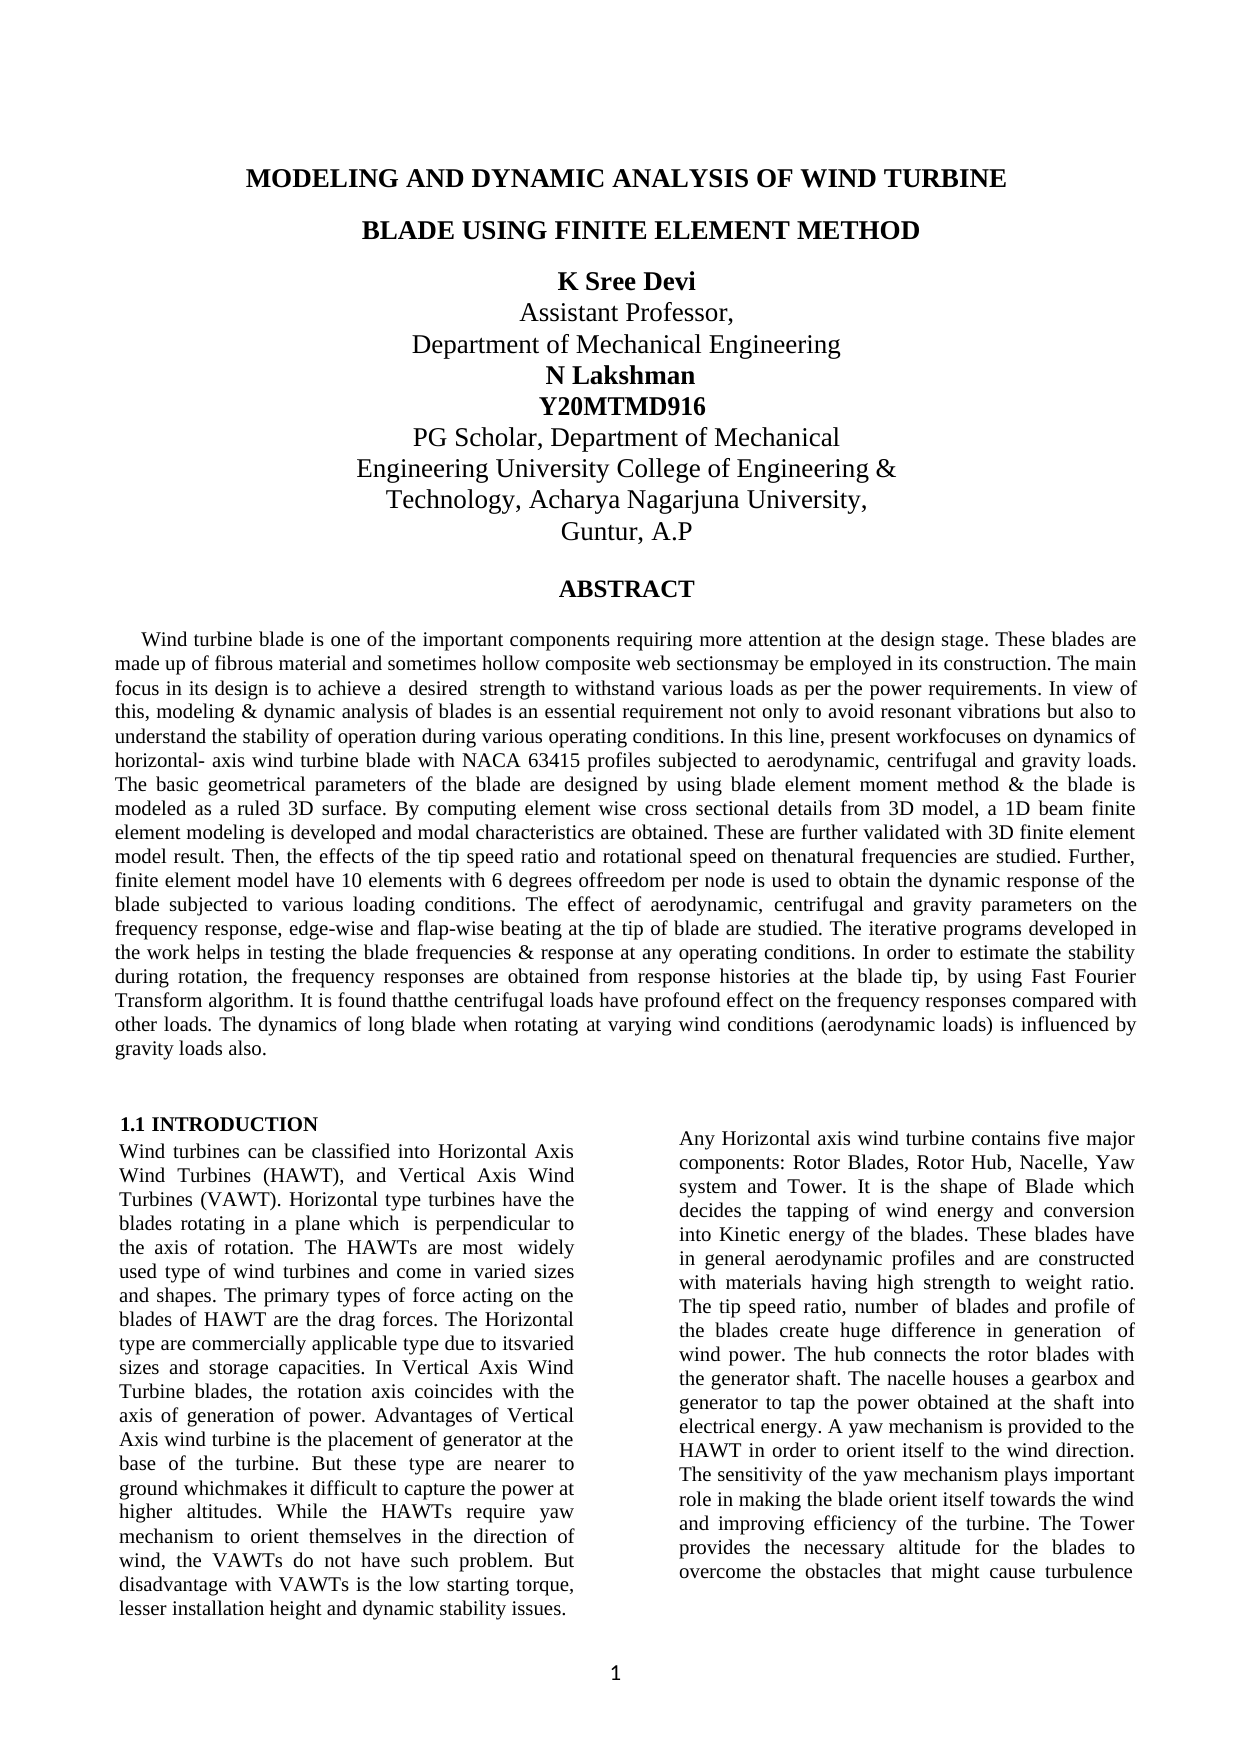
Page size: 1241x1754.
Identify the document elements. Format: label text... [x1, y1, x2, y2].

text Wind turbines can be classified into Horizontal Axis Wind Turbines (HAWT), and Vertical Axis Wind Turbines (VAWT). Horizontal type turbines have the blades rotating in a plane which is perpendicular to the axis of rotation. The HAWTs are most widely used type of wind turbines and come in varied sizes and shapes. The primary types of force acting on the blades of HAWT are the drag forces. The Horizontal type are commercially applicable type due to itsvaried sizes and storage capacities. In Vertical Axis Wind Turbine blades, the rotation axis coincides with the axis of generation of power. Advantages of Vertical Axis wind turbine is the placement of generator at the base of the turbine. But these type are nearer to ground whichmakes it difficult to capture the power at higher altitudes. While the HAWTs require yaw mechanism to orient themselves in the direction of wind, the VAWTs do not have such problem. But disadvantage with VAWTs is the low starting torque, lesser installation height and dynamic stability issues. [119, 1138, 575, 1620]
text Assistant Professor, Department of Mechanical Engineering [412, 297, 841, 359]
text Any Horizontal axis wind turbine contains five major components: Rotor Blades, Rotor Hub, Nacelle, Yaw system and Tower. It is the shape of Blade which decides the tapping of wind energy and conversion into Kinetic energy of the blades. These blades have in general aerodynamic profiles and are constructed with materials having high strength to weight ratio. The tip speed ratio, number of blades and profile of the blades create huge difference in generation of wind power. The hub connects the rotor blades with the generator shaft. The nacelle houses a gearbox and generator to tap the power obtained at the shaft into electrical energy. A yaw mechanism is provided to the HAWT in order to orient itself to the wind direction. The sensitivity of the yaw mechanism plays important role in making the blade orient itself towards the wind and improving efficiency of the turbine. The Tower provides the necessary altitude for the blades to overcome the obstacles that might cause turbulence [679, 1126, 1135, 1583]
text Wind turbine blade is one of the important components requiring more attention at the design stage. These blades are made up of fibrous material and sometimes hollow composite web sectionsmay be employed in its construction. The main focus in its design is to achieve a desired strength to withstand various loads as per the power requirements. In view of this, modeling & dynamic analysis of blades is an essential requirement not only to avoid resonant vibrations but also to understand the stability of operation during various operating conditions. In this line, present workfocuses on dynamics of horizontal- axis wind turbine blade with NACA 63415 profiles subjected to aerodynamic, centrifugal and gravity loads. The basic geometrical parameters of the blade are designed by using blade element moment method & the blade is modeled as a ruled 3D surface. By computing element wise cross sectional details from 3D model, a 1D beam finite element modeling is developed and modal characteristics are obtained. These are further validated with 3D finite element model result. Then, the effects of the tip speed ratio and rotational speed on thenatural frequencies are studied. Further, finite element model have 10 elements with 6 degrees offreedom per node is used to obtain the dynamic response of the blade subjected to various loading conditions. The effect of aerodynamic, centrifugal and gravity parameters on the frequency response, edge-wise and flap-wise beating at the tip of blade are studied. The iterative programs developed in the work helps in testing the blade frequencies & response at any operating conditions. In order to estimate the stability during rotation, the frequency responses are obtained from response histories at the blade tip, by using Fast Fourier Transform algorithm. It is found thatthe centrifugal loads have profound effect on the frequency responses compared with other loads. The dynamics of long blade when rotating at varying wind conditions (aerodynamic loads) is influenced by gravity loads also. [114, 627, 1138, 1060]
text N Lakshman Y20MTMD916 [539, 359, 841, 421]
text ABSTRACT [559, 574, 1148, 602]
subtitle INTRODUCTION [120, 1111, 579, 1136]
text K Sree Devi [557, 266, 1148, 297]
text MODELING AND DYNAMIC ANALYSIS OF WIND TURBINE BLADE USING FINITE ELEMENT METHOD [246, 162, 1096, 245]
text 1 [102, 1658, 1128, 1686]
text PG Scholar, Department of Mechanical Engineering University College of Engineering & Technology, Acharya Nagarjuna University, Guntur, A.P [343, 421, 910, 546]
